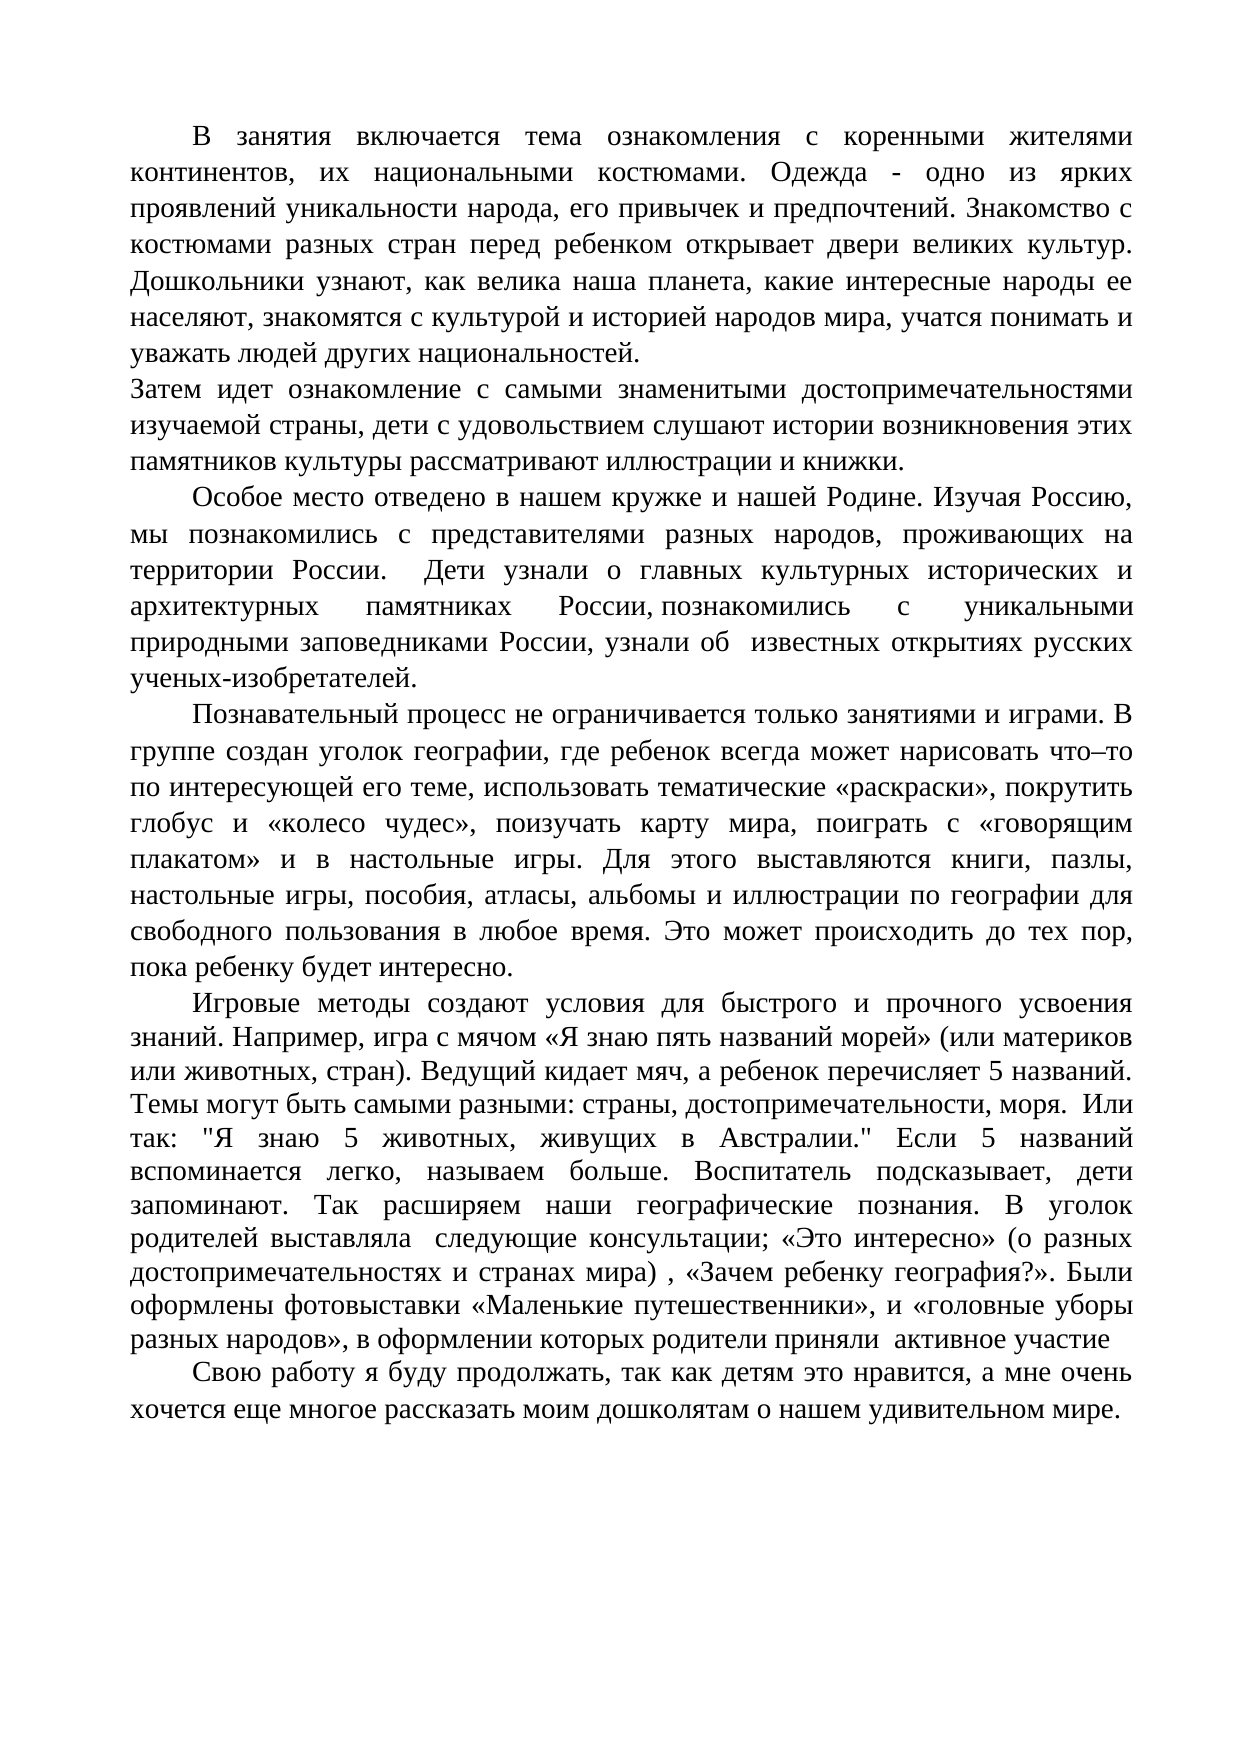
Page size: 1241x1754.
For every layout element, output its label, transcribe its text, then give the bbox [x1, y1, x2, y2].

text Игровые методы создают условия для быстрого и прочного усвоения знаний. Например, игра с мячом «Я знаю пять названий морей» (или материков или животных, стран). Ведущий кидает мяч, а ребенок перечисляет 5 названий. Темы могут быть самыми разными: страны, достопримечательности, моря. Или так: "Я знаю 5 животных, живущих в Австралии." Если 5 названий вспоминается легко, называем больше. Воспитатель подсказывает, дети запоминают. Так расширяем наши географические познания. В уголок родителей выставляла следующие консультации; «Это интересно» (о разных достопримечательностях и странах мира) , «Зачем ребенку география?». Были оформлены фотовыставки «Маленькие путешественники», и «головные уборы разных народов», в оформлении которых родители приняли активное участие [130, 986, 1134, 1354]
text Особое место отведено в нашем кружке и нашей Родине. Изучая Россию, мы познакомились с представителями разных народов, проживающих на территории России. Дети узнали о главных культурных исторических и архитектурных памятниках России, познакомились с уникальными природными заповедниками России, узнали об известных открытиях русских ученых-изобретателей. [130, 479, 1134, 694]
text Свою работу я буду продолжать, так как детям это нравится, а мне очень хочется еще многое рассказать моим дошколятам о нашем удивительном мире. [118, 1354, 1122, 1424]
text Затем идет ознакомление с самыми знаменитыми достопримечательностями изучаемой страны, дети с удовольствием слушают истории возникновения этих памятников культуры рассматривают иллюстрации и книжки. [130, 371, 1134, 477]
text В занятия включается тема ознакомления с коренными жителями континентов, их национальными костюмами. Одежда - одно из ярких проявлений уникальности народа, его привычек и предпочтений. Знакомство с костюмами разных стран перед ребенком открывает двери великих культур. Дошкольники узнают, как велика наша планета, какие интересные народы ее населяют, знакомятся с культурой и историей народов мира, учатся понимать и уважать людей других национальностей. [118, 118, 1122, 368]
text Познавательный процесс не ограничивается только занятиями и играми. В группе создан уголок географии, где ребенок всегда может нарисовать что–то по интересующей его теме, использовать тематические «раскраски», покрутить глобус и «колесо чудес», поизучать карту мира, поиграть с «говорящим плакатом» и в настольные игры. Для этого выставляются книги, пазлы, настольные игры, пособия, атласы, альбомы и иллюстрации по географии для свободного пользования в любое время. Это может происходить до тех пор, пока ребенку будет интересно. [130, 696, 1134, 983]
